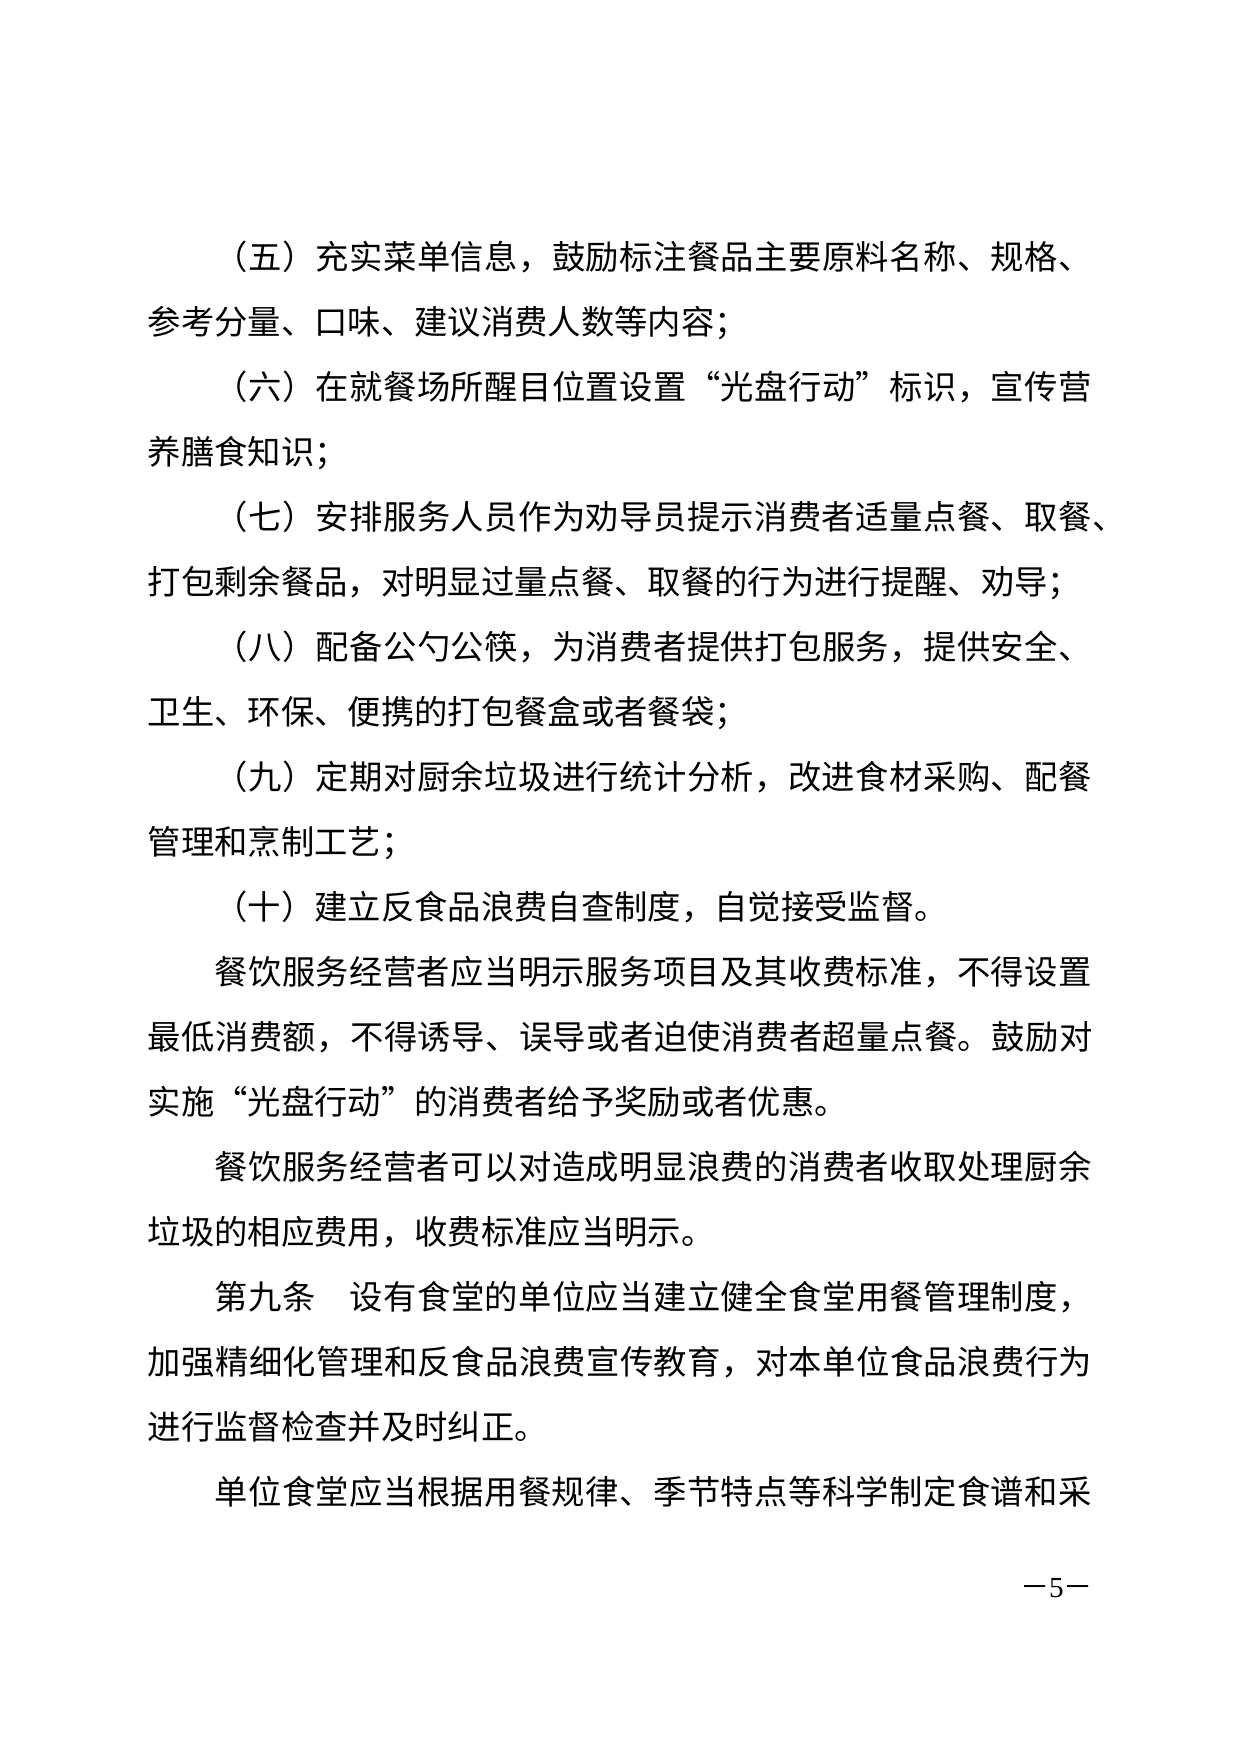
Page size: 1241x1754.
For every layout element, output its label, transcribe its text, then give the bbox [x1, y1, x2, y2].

text 餐饮服务经营者应当明示服务项目及其收费标准，不得设置最低消费额，不得诱导、误导或者迫使消费者超量点餐。鼓励对实施“光盘行动”的消费者给予奖励或者优惠。 [148, 937, 1092, 1132]
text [148, 1457, 1092, 1522]
text （九）定期对厨余垃圾进行统计分析，改进食材采购、配餐管理和烹制工艺； [148, 742, 1092, 872]
text （七）安排服务人员作为劝导员提示消费者适量点餐、取餐、打包剩余餐品，对明显过量点餐、取餐的行为进行提醒、劝导； [148, 482, 1092, 612]
text （五）充实菜单信息，鼓励标注餐品主要原料名称、规格、参考分量、口味、建议消费人数等内容； [148, 222, 1092, 352]
text （六）在就餐场所醒目位置设置“光盘行动”标识，宣传营养膳食知识； [148, 352, 1092, 482]
text 第九条 设有食堂的单位应当建立健全食堂用餐管理制度，加强精细化管理和反食品浪费宣传教育，对本单位食品浪费行为进行监督检查并及时纠正。 [148, 1262, 1092, 1457]
text （八）配备公勺公筷，为消费者提供打包服务，提供安全、卫生、环保、便携的打包餐盒或者餐袋； [148, 612, 1092, 742]
text （十）建立反食品浪费自查制度，自觉接受监督。 [148, 872, 1092, 937]
text 餐饮服务经营者可以对造成明显浪费的消费者收取处理厨余垃圾的相应费用，收费标准应当明示。 [148, 1132, 1092, 1262]
